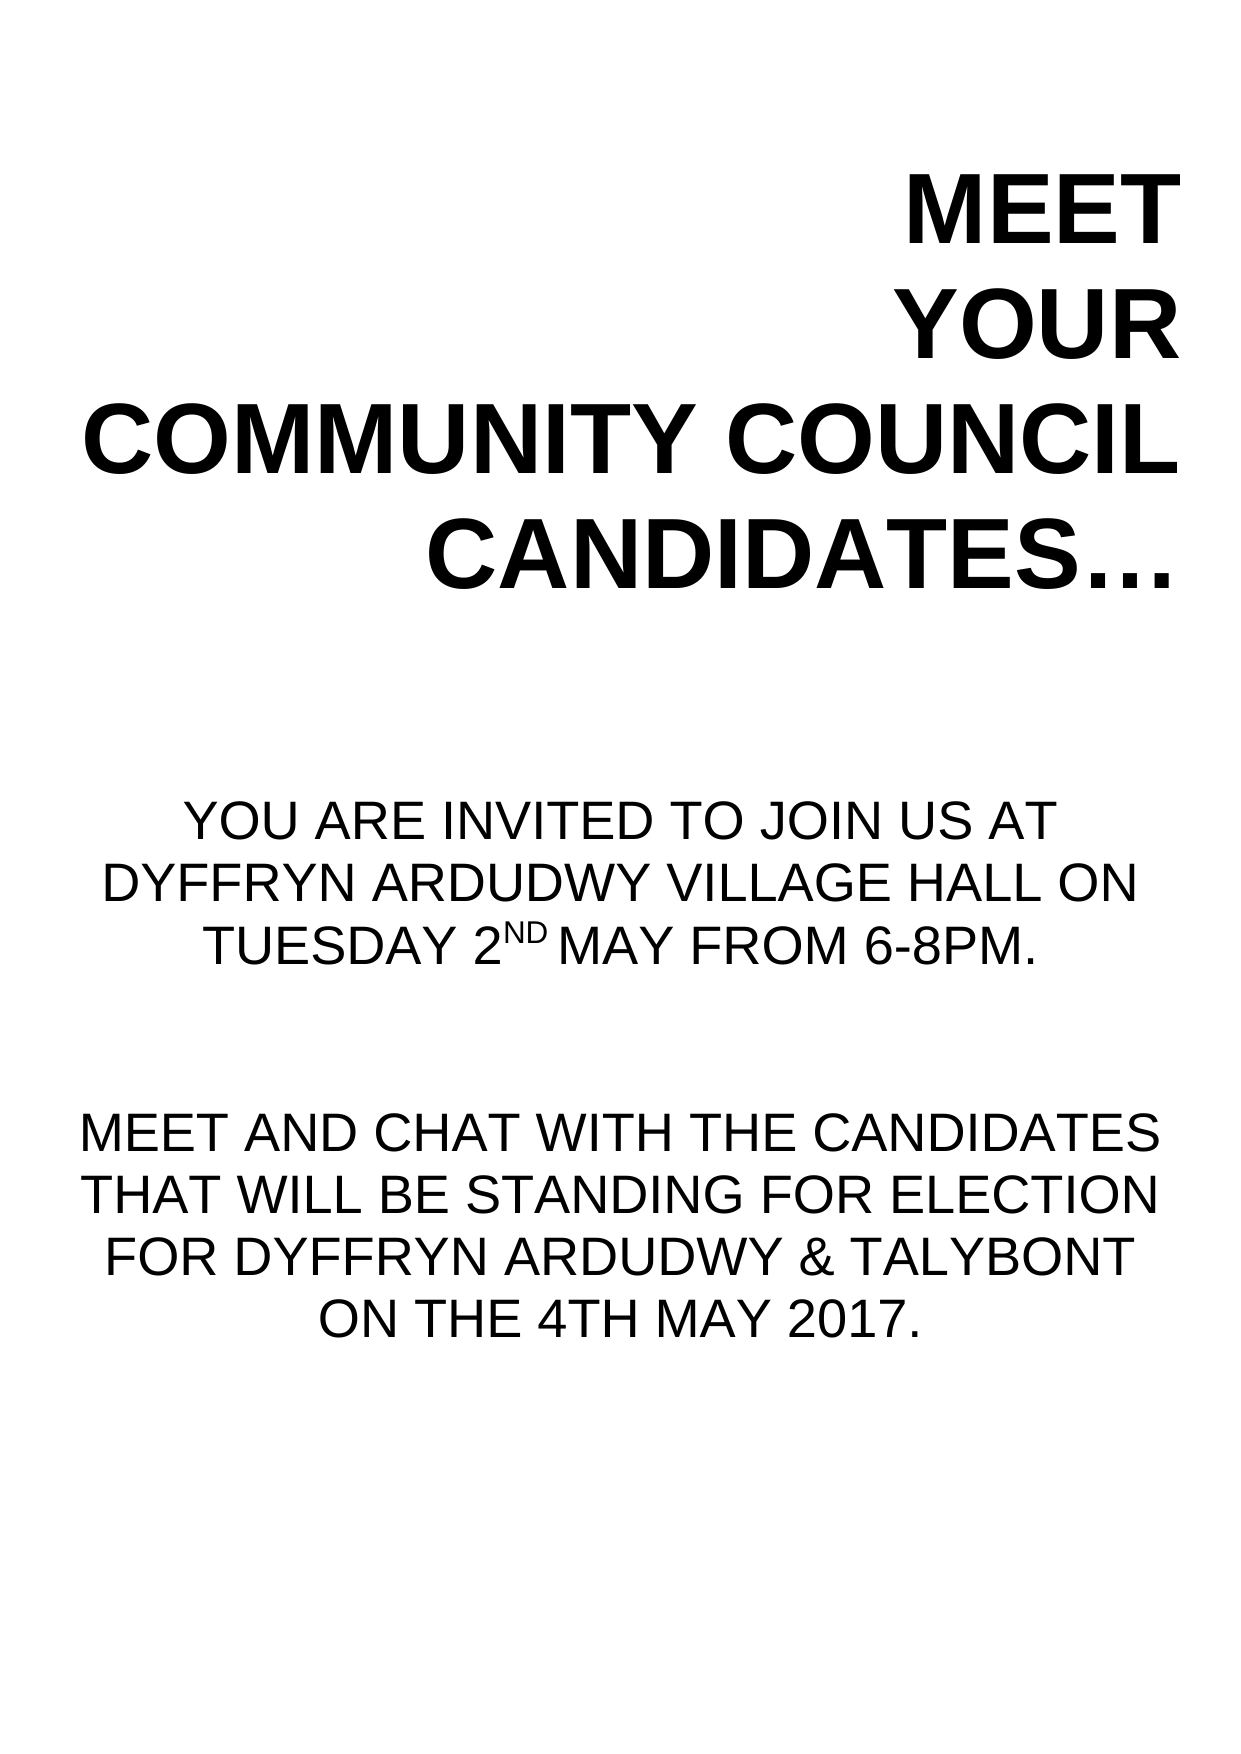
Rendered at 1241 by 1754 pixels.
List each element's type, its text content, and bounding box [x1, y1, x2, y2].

text TUESDAY 2ND MAY FROM 6-8PM. [59, 913, 1181, 976]
text DYFFRYN ARDUDWY VILLAGE HALL ON [59, 851, 1181, 913]
text YOUR [59, 265, 1181, 380]
text YOU ARE INVITED TO JOIN US AT [59, 789, 1181, 851]
text MEET AND CHAT WITH THE CANDIDATES THAT WILL BE STANDING FOR ELECTION FOR DYFFRYN ARDUDWY & TALYBONT ON THE 4TH MAY 2017. [59, 1100, 1181, 1349]
text COMMUNITY COUNCIL [59, 380, 1181, 495]
text CANDIDATES… [59, 495, 1181, 610]
text MEET [59, 150, 1181, 265]
